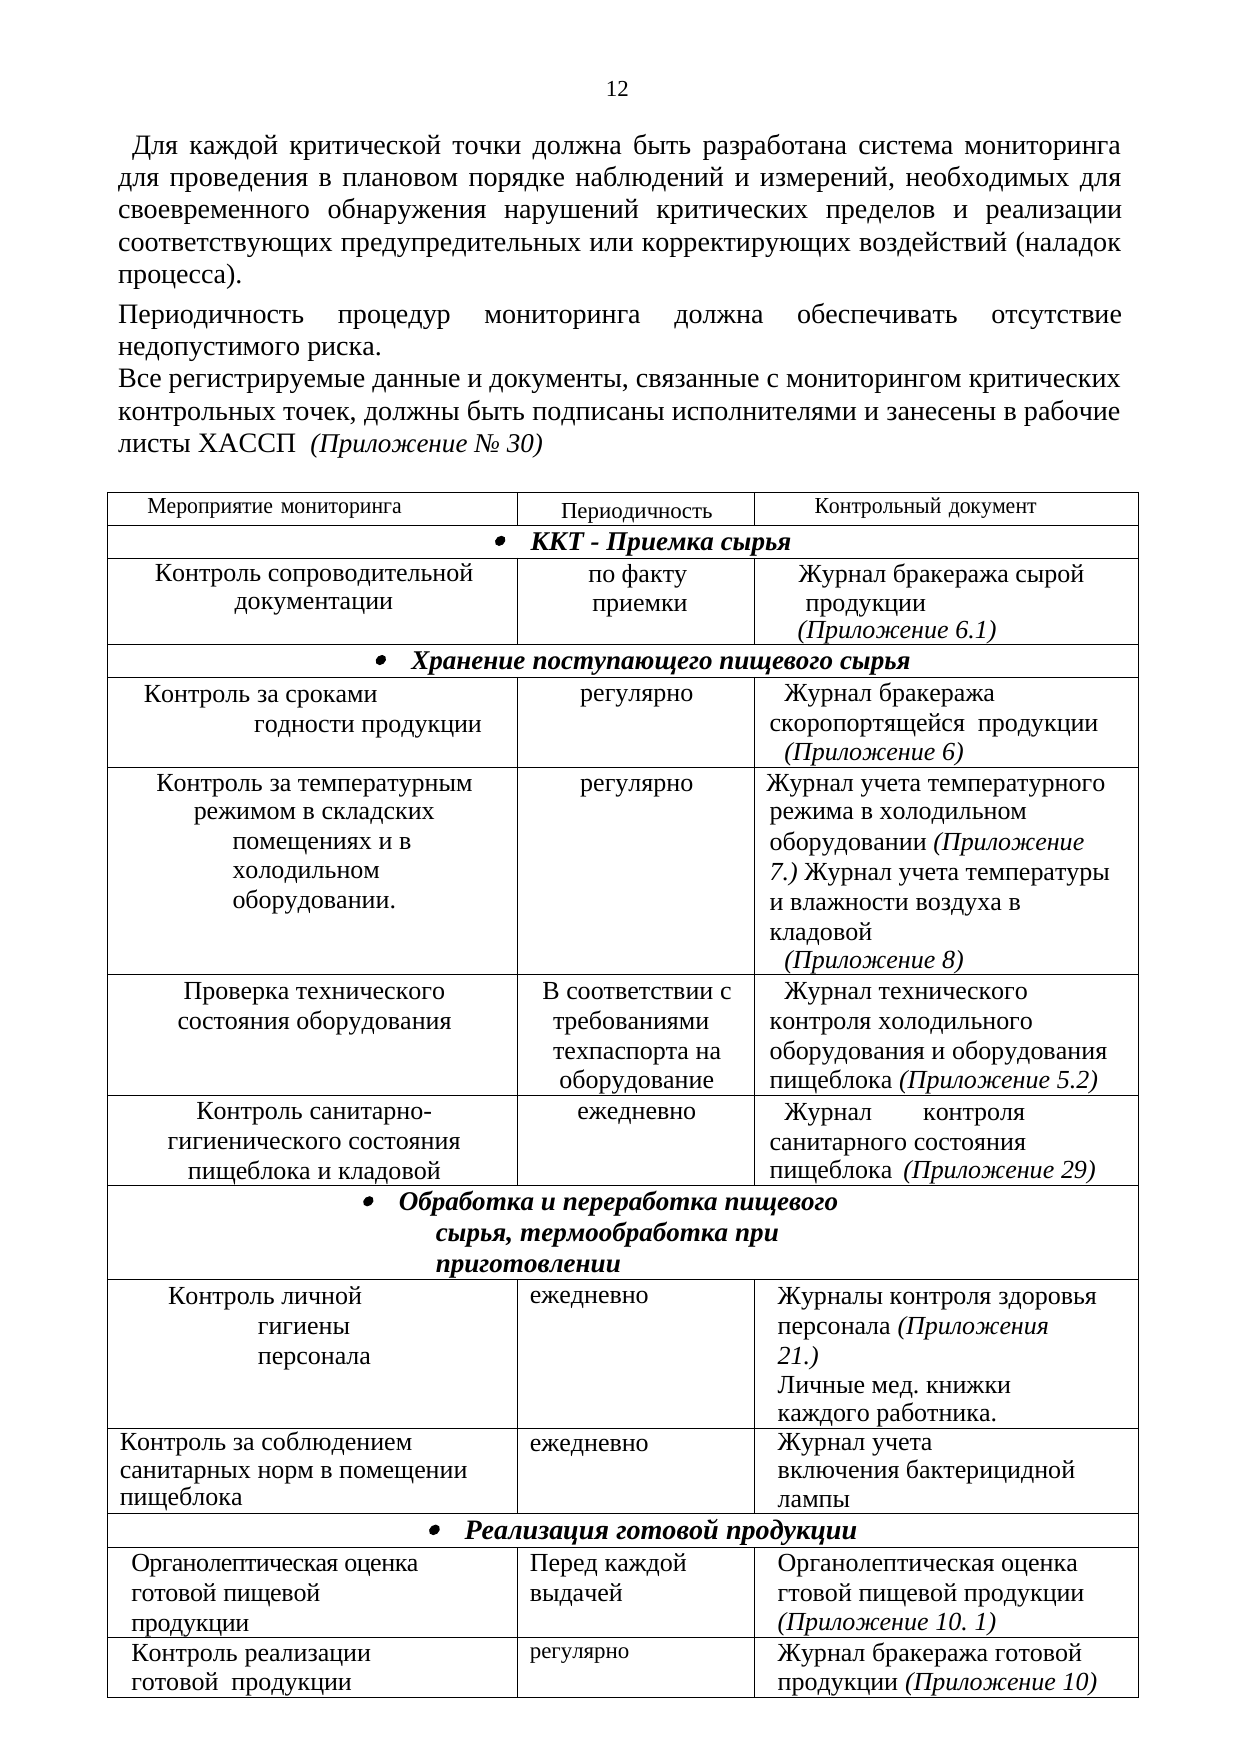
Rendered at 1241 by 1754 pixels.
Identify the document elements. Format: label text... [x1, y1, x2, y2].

table_cell В соответствии с требованиями техпаспорта на оборудование [518, 975, 754, 1095]
table_cell регулярно [518, 1638, 754, 1697]
table_cell Органолептическая оценка готовой пищевой продукции [108, 1548, 517, 1637]
table_cell по факту приемки [518, 559, 754, 644]
table_cell Контроль за соблюдением санитарных норм в помещении пищеблока [108, 1429, 517, 1513]
table_cell регулярно [518, 768, 754, 974]
table_cell Обработка и переработка пищевого сырья, термообработка при приготовлении [108, 1186, 1138, 1279]
text Для каждой критической точки должна быть разработана система мониторинга для проведения в плановом порядке наблюдений и измерений, необходимых для своевременного обнаружения нарушений критических пределов и реализации соответствующих предупредительных или корректирующих воздействий (наладок процесса). [118, 128, 1122, 290]
table_cell Журнал учета температурного режима в холодильном оборудовании (Приложение 7.) Журнал учета температуры и влажности воздуха в кладовой (Приложение 8) [755, 768, 1138, 974]
table_header Периодичность [518, 493, 754, 525]
table_cell Контроль за сроками годности продукции [108, 678, 517, 767]
table_cell Журнал учета включения бактерицидной лампы [755, 1429, 1138, 1513]
table_cell Контроль санитарно- гигиенического состояния пищеблока и кладовой [108, 1096, 517, 1185]
table_cell Журнал технического контроля холодильного оборудования и оборудования пищеблока (Приложение 5.2) [755, 975, 1138, 1095]
table_cell Контроль личной гигиены персонала [108, 1280, 517, 1428]
table_cell Журнал контроля санитарного состояния пищеблока (Приложение 29) [755, 1096, 1138, 1185]
table_cell Реализация готовой продукции [108, 1514, 1138, 1547]
table_cell ККТ - Приемка сырья [108, 526, 1138, 558]
table_cell ежедневно [518, 1280, 754, 1428]
table_cell Контроль сопроводительной документации [108, 559, 517, 644]
table_cell Журналы контроля здоровья персонала (Приложения 21.) Личные мед. книжки каждого работника. [755, 1280, 1138, 1428]
table_cell Органолептическая оценка гтовой пищевой продукции (Приложение 10. 1) [755, 1548, 1138, 1637]
table_cell Хранение поступающего пищевого сырья [108, 645, 1138, 677]
text Периодичность процедур мониторинга должна обеспечивать отсутствие недопустимого риска. [118, 297, 1122, 362]
table_cell ежедневно [518, 1429, 754, 1513]
table_cell Журнал бракеража скоропортящейся продукции (Приложение 6) [755, 678, 1138, 767]
table_cell Контроль реализации готовой продукции [108, 1638, 517, 1697]
table_cell Перед каждой выдачей [518, 1548, 754, 1637]
table_cell Проверка технического состояния оборудования [108, 975, 517, 1095]
table_cell Журнал бракеража готовой продукции (Приложение 10) [755, 1638, 1138, 1697]
table_cell Контроль за температурным режимом в складских помещениях и в холодильном оборудовании. [108, 768, 517, 974]
table_cell ежедневно [518, 1096, 754, 1185]
table_header Контрольный документ [755, 493, 1138, 525]
table_cell регулярно [518, 678, 754, 767]
text Все регистрируемые данные и документы, связанные с мониторингом критических контрольных точек, должны быть подписаны исполнителями и занесены в рабочие листы ХАССП (Приложение № 30) [118, 362, 1122, 459]
table_cell Журнал бракеража сырой продукции (Приложение 6.1) [755, 559, 1138, 644]
table_header Мероприятие мониторинга [108, 493, 517, 525]
